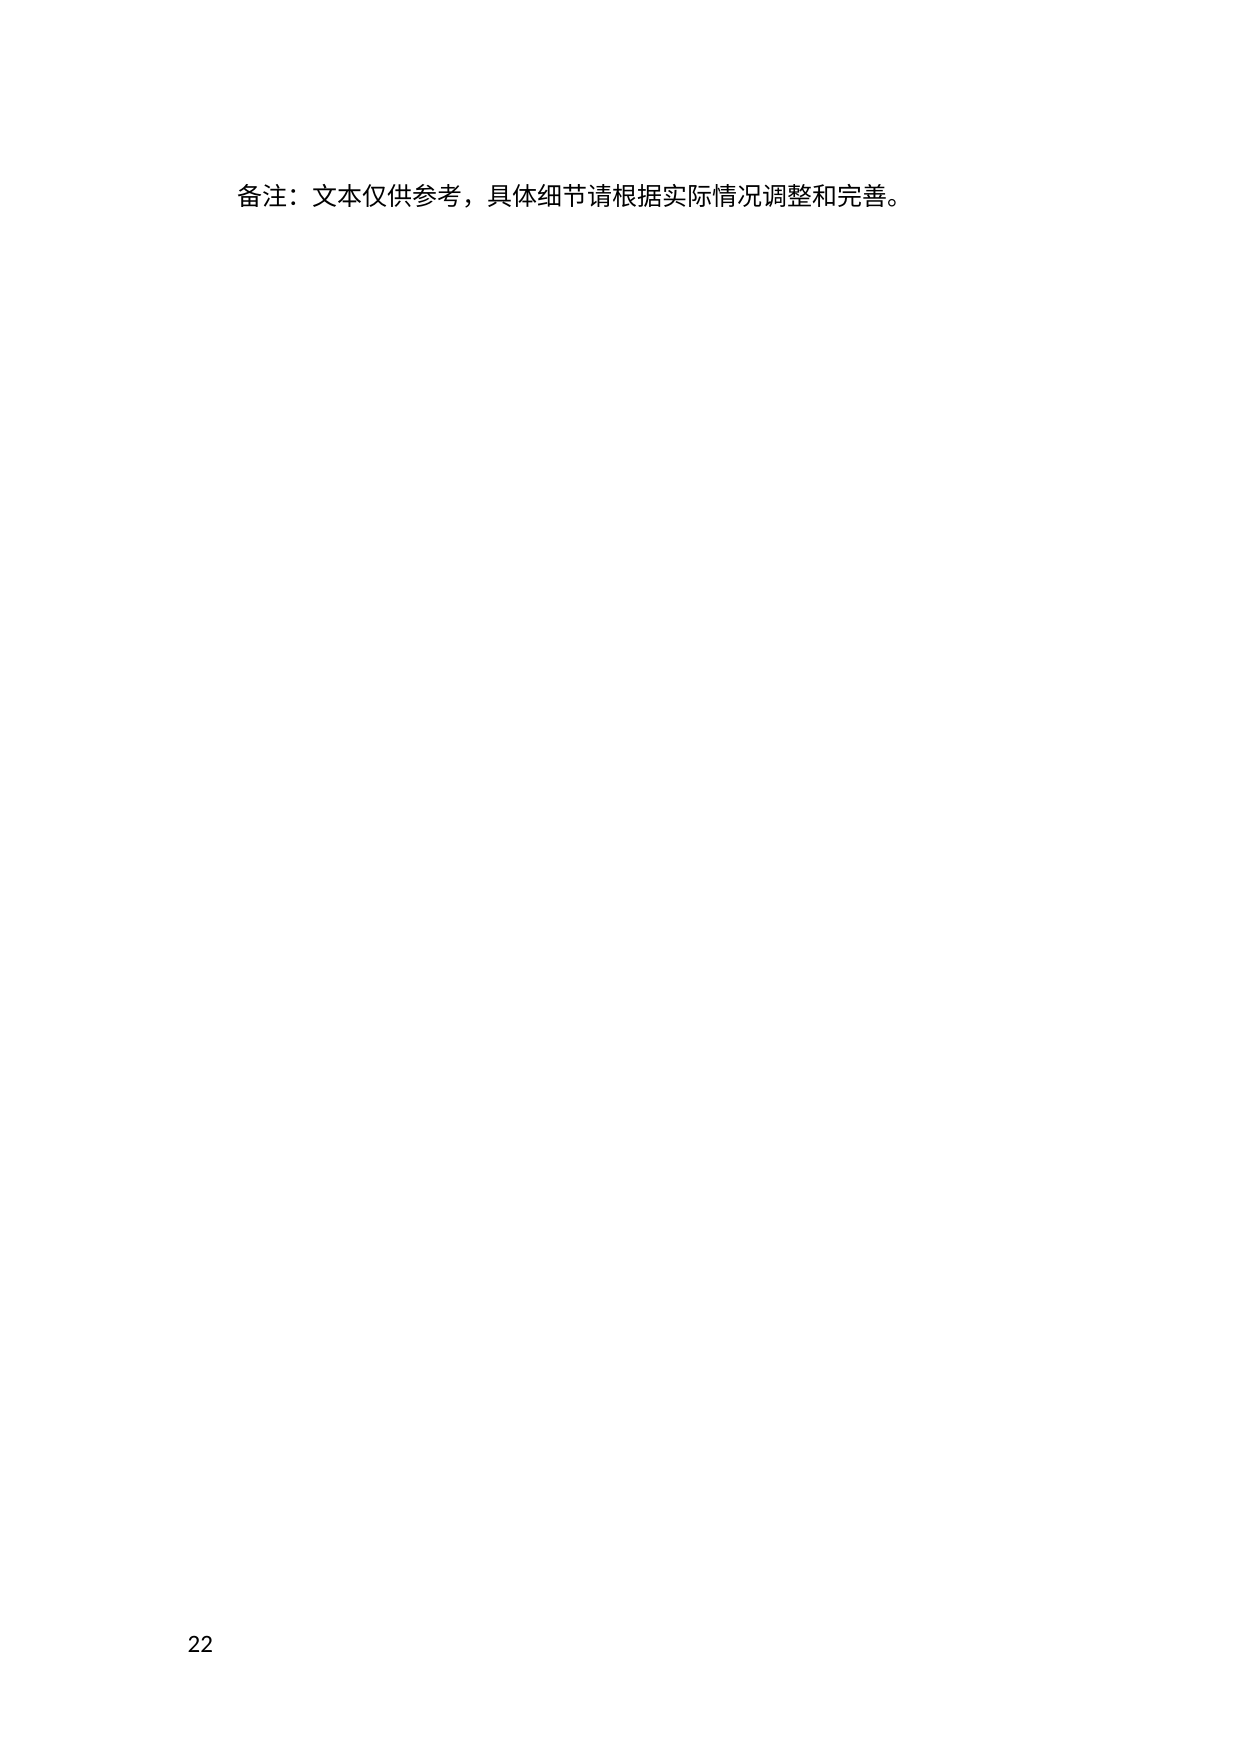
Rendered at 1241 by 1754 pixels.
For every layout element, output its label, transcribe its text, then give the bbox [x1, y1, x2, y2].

text 备注：文本仅供参考，具体细节请根据实际情况调整和完善。 [187, 162, 1053, 227]
